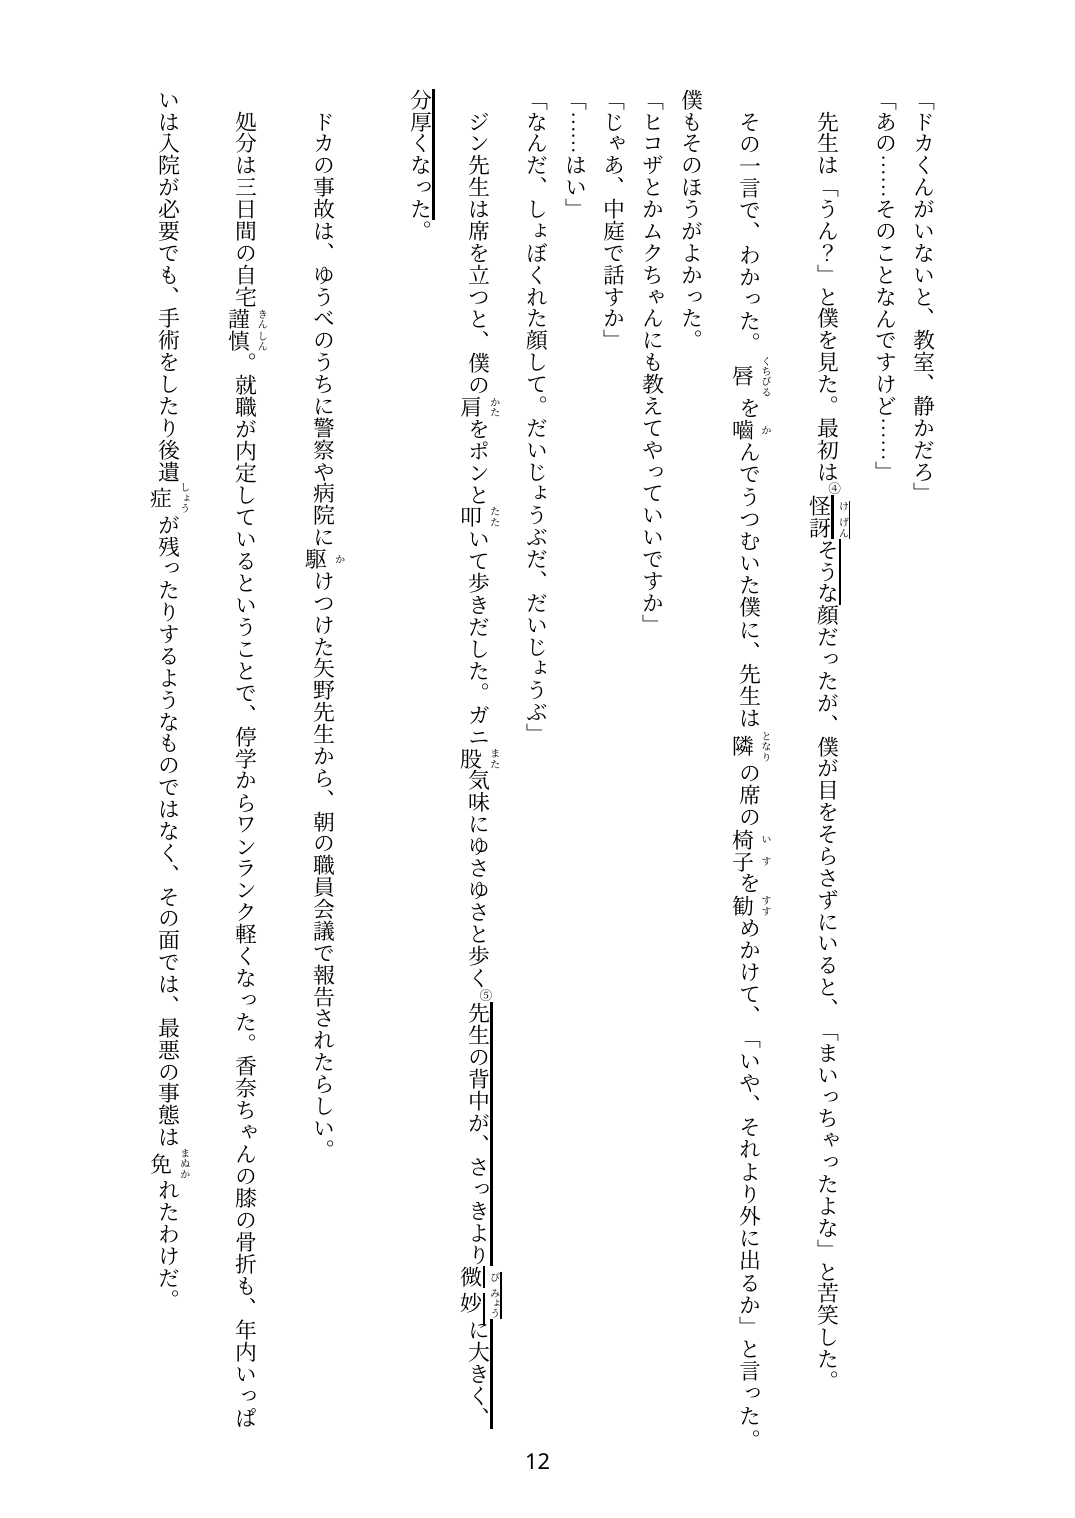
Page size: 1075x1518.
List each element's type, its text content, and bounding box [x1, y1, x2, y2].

text 処分は三日間の自宅。就職が内定しているということで、停学からワンランク軽くなった。香奈ちゃんの膝の骨折も、年内いっぱいは入院が必要でも、手術をしたり後遺が残ったりするようなものではなく、その面では、最悪の事態はれたわけだ。 [131, 89, 286, 1429]
text ジン先生は席を立つと、僕のをポンといて歩きだした。ガニ気味にゆさゆさと歩く⑤先生の背中が、さっきよりに大きく、分厚くなった。 [402, 89, 518, 1429]
text 「あの……そのことなんですけど……」 [867, 89, 906, 1429]
text ドカの事故は、ゆうべのうちに警察や病院にけつけた矢野先生から、朝の職員会議で報告されたらしい。 [286, 89, 363, 1429]
text 「じゃあ、中庭で話すか」 [596, 89, 634, 1429]
text 「なんだ、しょぼくれた顔して。だいじょうぶだ、だいじょうぶ」 [518, 89, 557, 1429]
text その一言で、わかった。をんでうつむいた僕に、先生はの席のをめかけて、「いや、それより外に出るか」と言った。僕もそのほうがよかった。 [673, 89, 789, 1429]
text 「……はい」 [557, 89, 596, 1429]
text 「ドカくんがいないと、教室、静かだろ」 [906, 89, 944, 1429]
text 先生は「うん？」と僕を見た。最初は④そうな顔だったが、僕が目をそらさずにいると、「まいっちゃったよな」と苦笑した。 [789, 89, 867, 1429]
text 「ヒコザとかムクちゃんにも教えてやっていいですか」 [634, 89, 673, 1429]
